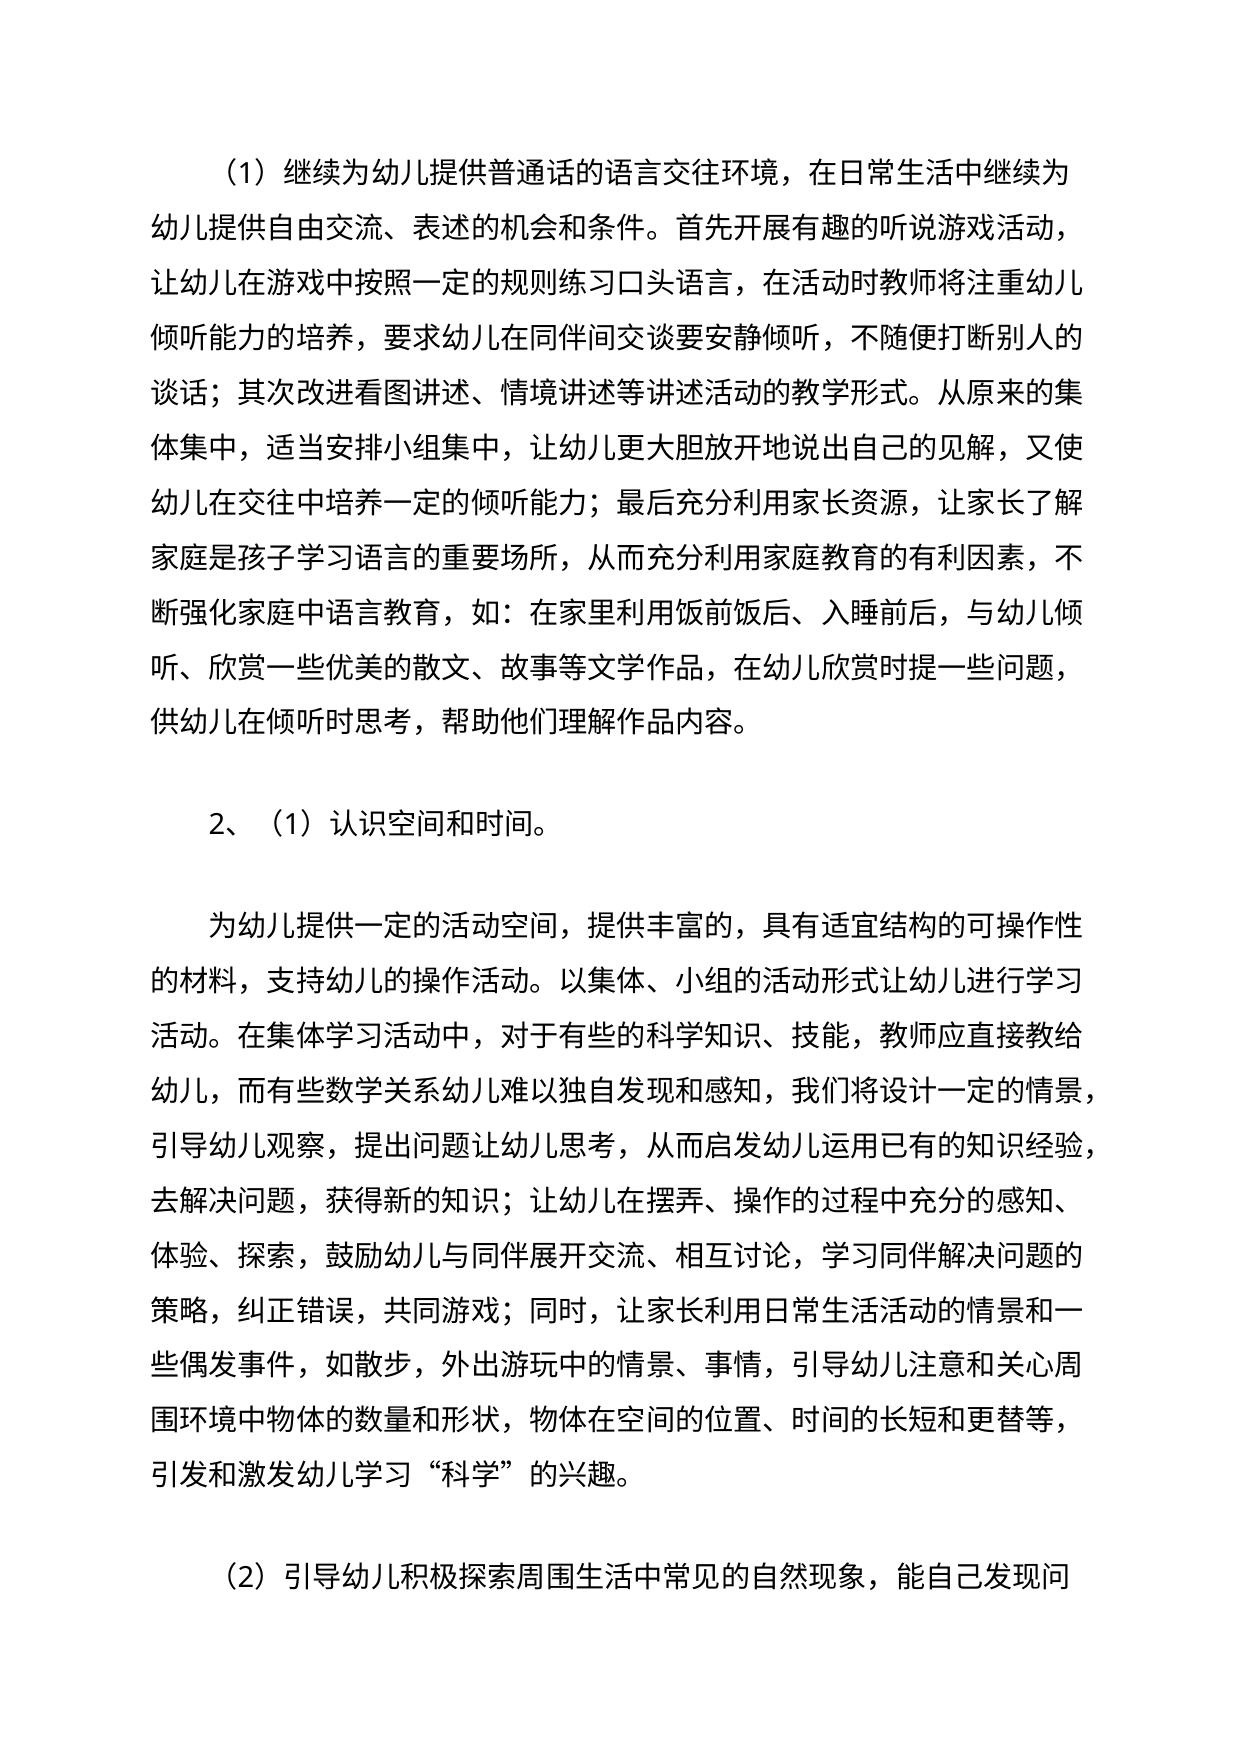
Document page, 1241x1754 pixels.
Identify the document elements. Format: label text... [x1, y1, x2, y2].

text （1）继续为幼儿提供普通话的语言交往环境，在日常生活中继续为幼儿提供自由交流、表述的机会和条件。首先开展有趣的听说游戏活动，让幼儿在游戏中按照一定的规则练习口头语言，在活动时教师将注重幼儿倾听能力的培养，要求幼儿在同伴间交谈要安静倾听，不随便打断别人的谈话；其次改进看图讲述、情境讲述等讲述活动的教学形式。从原来的集体集中，适当安排小组集中，让幼儿更大胆放开地说出自己的见解，又使幼儿在交往中培养一定的倾听能力；最后充分利用家长资源，让家长了解家庭是孩子学习语言的重要场所，从而充分利用家庭教育的有利因素，不断强化家庭中语言教育，如：在家里利用饭前饭后、入睡前后，与幼儿倾听、欣赏一些优美的散文、故事等文学作品，在幼儿欣赏时提一些问题，供幼儿在倾听时思考，帮助他们理解作品内容。 [150, 150, 1090, 741]
text 为幼儿提供一定的活动空间，提供丰富的，具有适宜结构的可操作性的材料，支持幼儿的操作活动。以集体、小组的活动形式让幼儿进行学习活动。在集体学习活动中，对于有些的科学知识、技能，教师应直接教给幼儿，而有些数学关系幼儿难以独自发现和感知，我们将设计一定的情景，引导幼儿观察，提出问题让幼儿思考，从而启发幼儿运用已有的知识经验，去解决问题，获得新的知识；让幼儿在摆弄、操作的过程中充分的感知、体验、探索，鼓励幼儿与同伴展开交流、相互讨论，学习同伴解决问题的策略，纠正错误，共同游戏；同时，让家长利用日常生活活动的情景和一些偶发事件，如散步，外出游玩中的情景、事情，引导幼儿注意和关心周围环境中物体的数量和形状，物体在空间的位置、时间的长短和更替等，引发和激发幼儿学习“科学”的兴趣。 [150, 903, 1090, 1494]
text 2、（1）认识空间和时间。 [150, 801, 1090, 843]
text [150, 1553, 1090, 1596]
